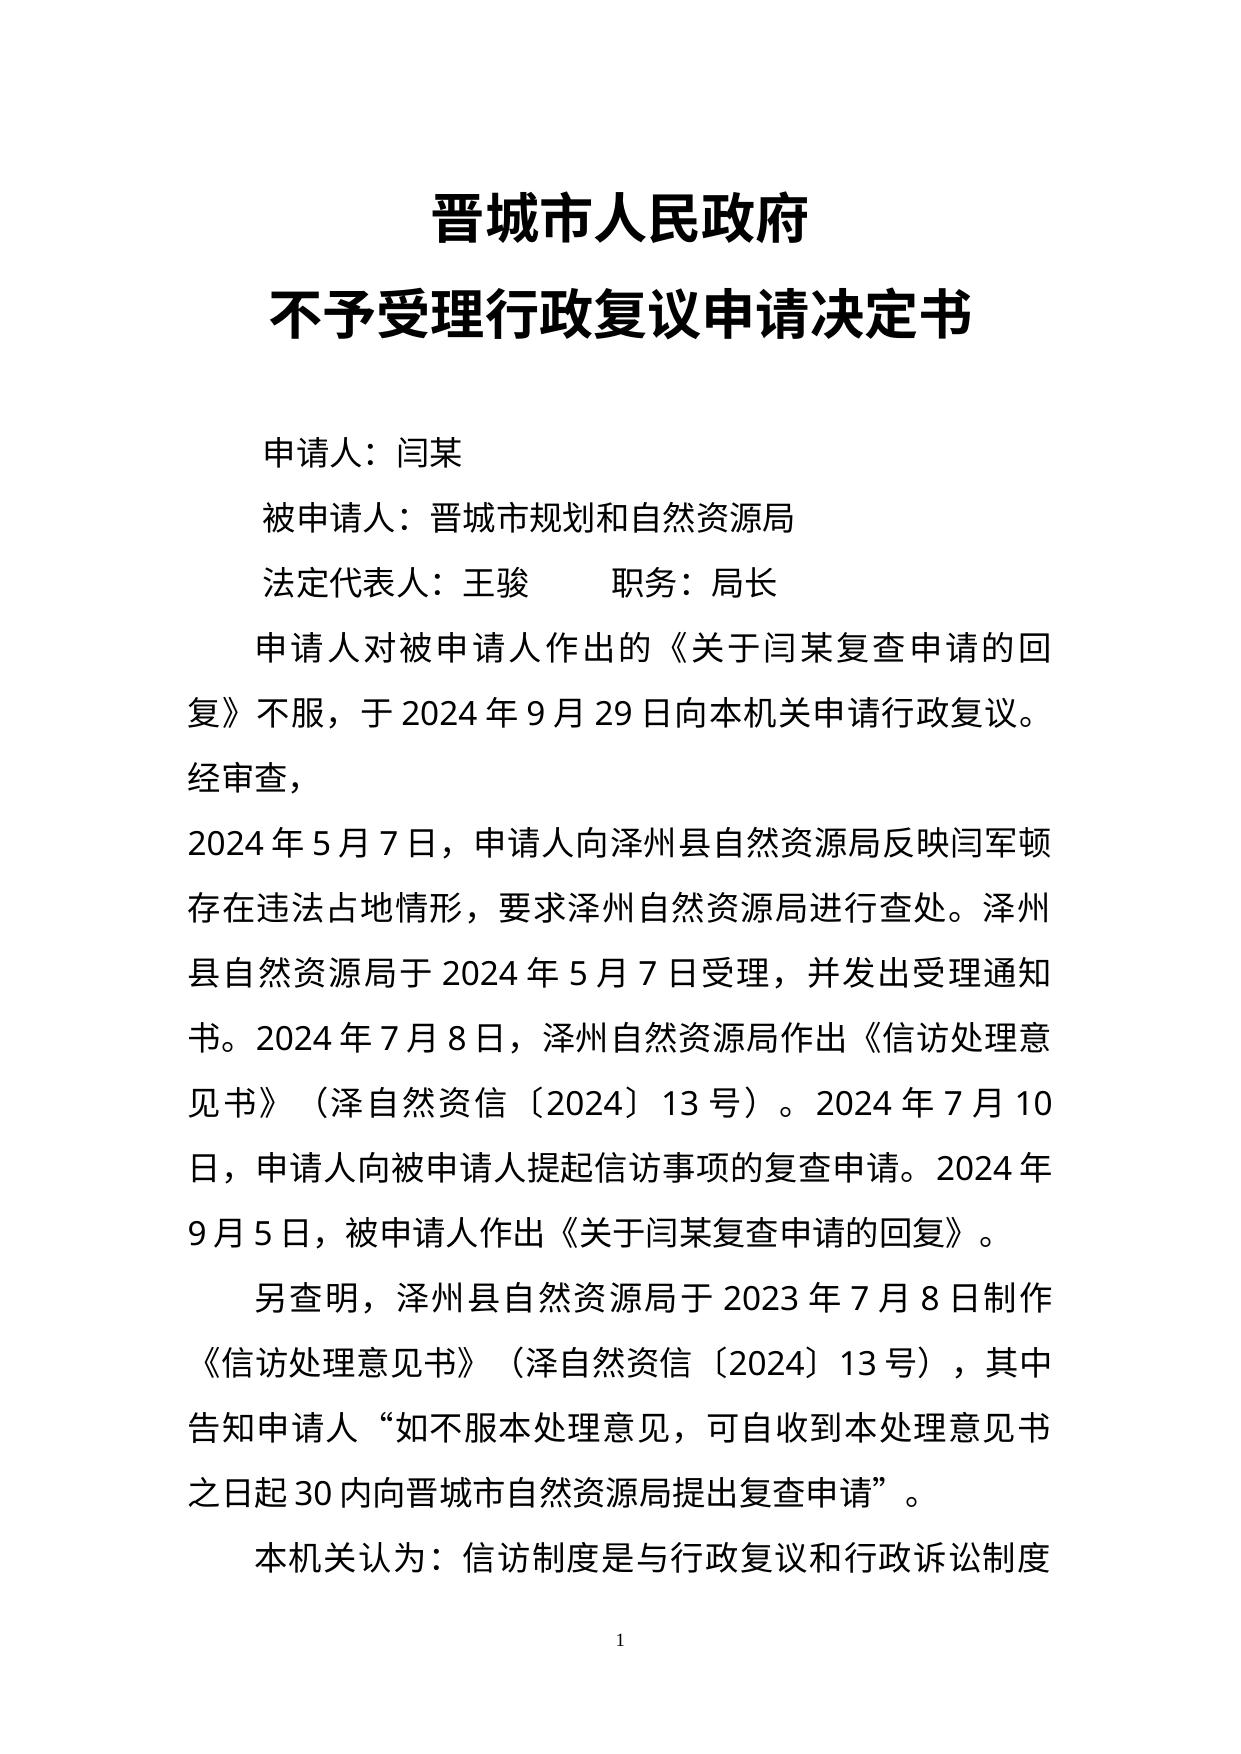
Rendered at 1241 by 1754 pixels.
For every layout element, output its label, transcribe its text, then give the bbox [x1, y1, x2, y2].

text 法定代表人：王骏 职务：局长 [187, 549, 1053, 614]
text 另查明，泽州县自然资源局于2023年7月8日制作《信访处理意见书》（泽自然资信〔2024〕13号），其中告知申请人“如不服本处理意见，可自收到本处理意见书之日起30内向晋城市自然资源局提出复查申请”。 [187, 1264, 1053, 1524]
text 晋城市人民政府 [187, 162, 1053, 258]
text 申请人对被申请人作出的《关于闫某复查申请的回复》不服，于2024年9月29日向本机关申请行政复议。经审查， [187, 614, 1053, 809]
text 被申请人：晋城市规划和自然资源局 [187, 484, 1053, 549]
text 申请人：闫某 [187, 419, 1053, 484]
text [187, 1524, 1053, 1589]
text 2024年5月7日，申请人向泽州县自然资源局反映闫军顿存在违法占地情形，要求泽州自然资源局进行查处。泽州县自然资源局于2024年5月7日受理，并发出受理通知书。2024年7月8日，泽州自然资源局作出《信访处理意见书》（泽自然资信〔2024〕13号）。2024年7月10日，申请人向被申请人提起信访事项的复查申请。2024年9月5日，被申请人作出《关于闫某复查申请的回复》。 [187, 809, 1053, 1264]
text 不予受理行政复议申请决定书 [187, 258, 1053, 354]
